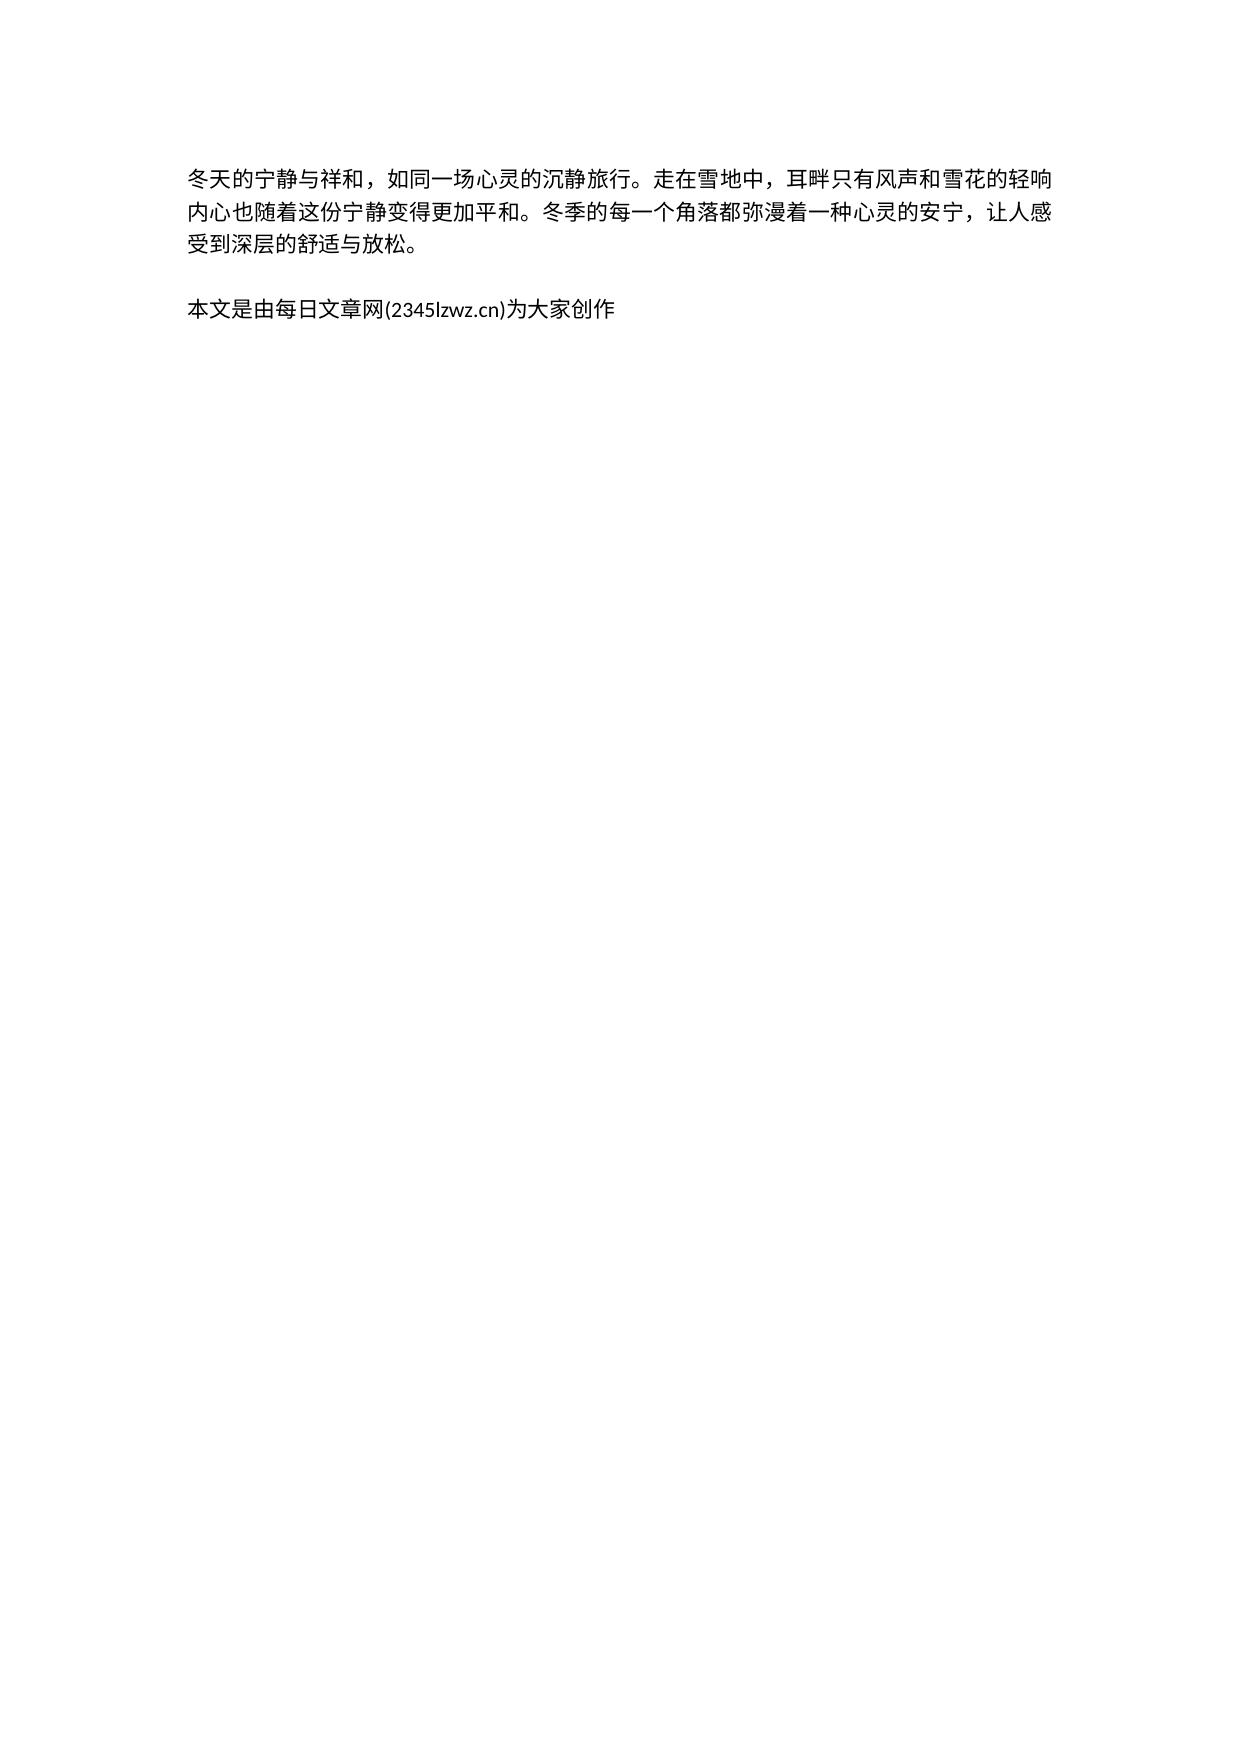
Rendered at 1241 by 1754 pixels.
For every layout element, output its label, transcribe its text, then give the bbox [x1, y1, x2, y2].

text 本文是由每日文章网(2345lzwz.cn)为大家创作 [187, 292, 1053, 324]
text 冬天的宁静与祥和，如同一场心灵的沉静旅行。走在雪地中，耳畔只有风声和雪花的轻响，内心也随着这份宁静变得更加平和。冬季的每一个角落都弥漫着一种心灵的安宁，让人感受到深层的舒适与放松。 [187, 162, 1053, 259]
